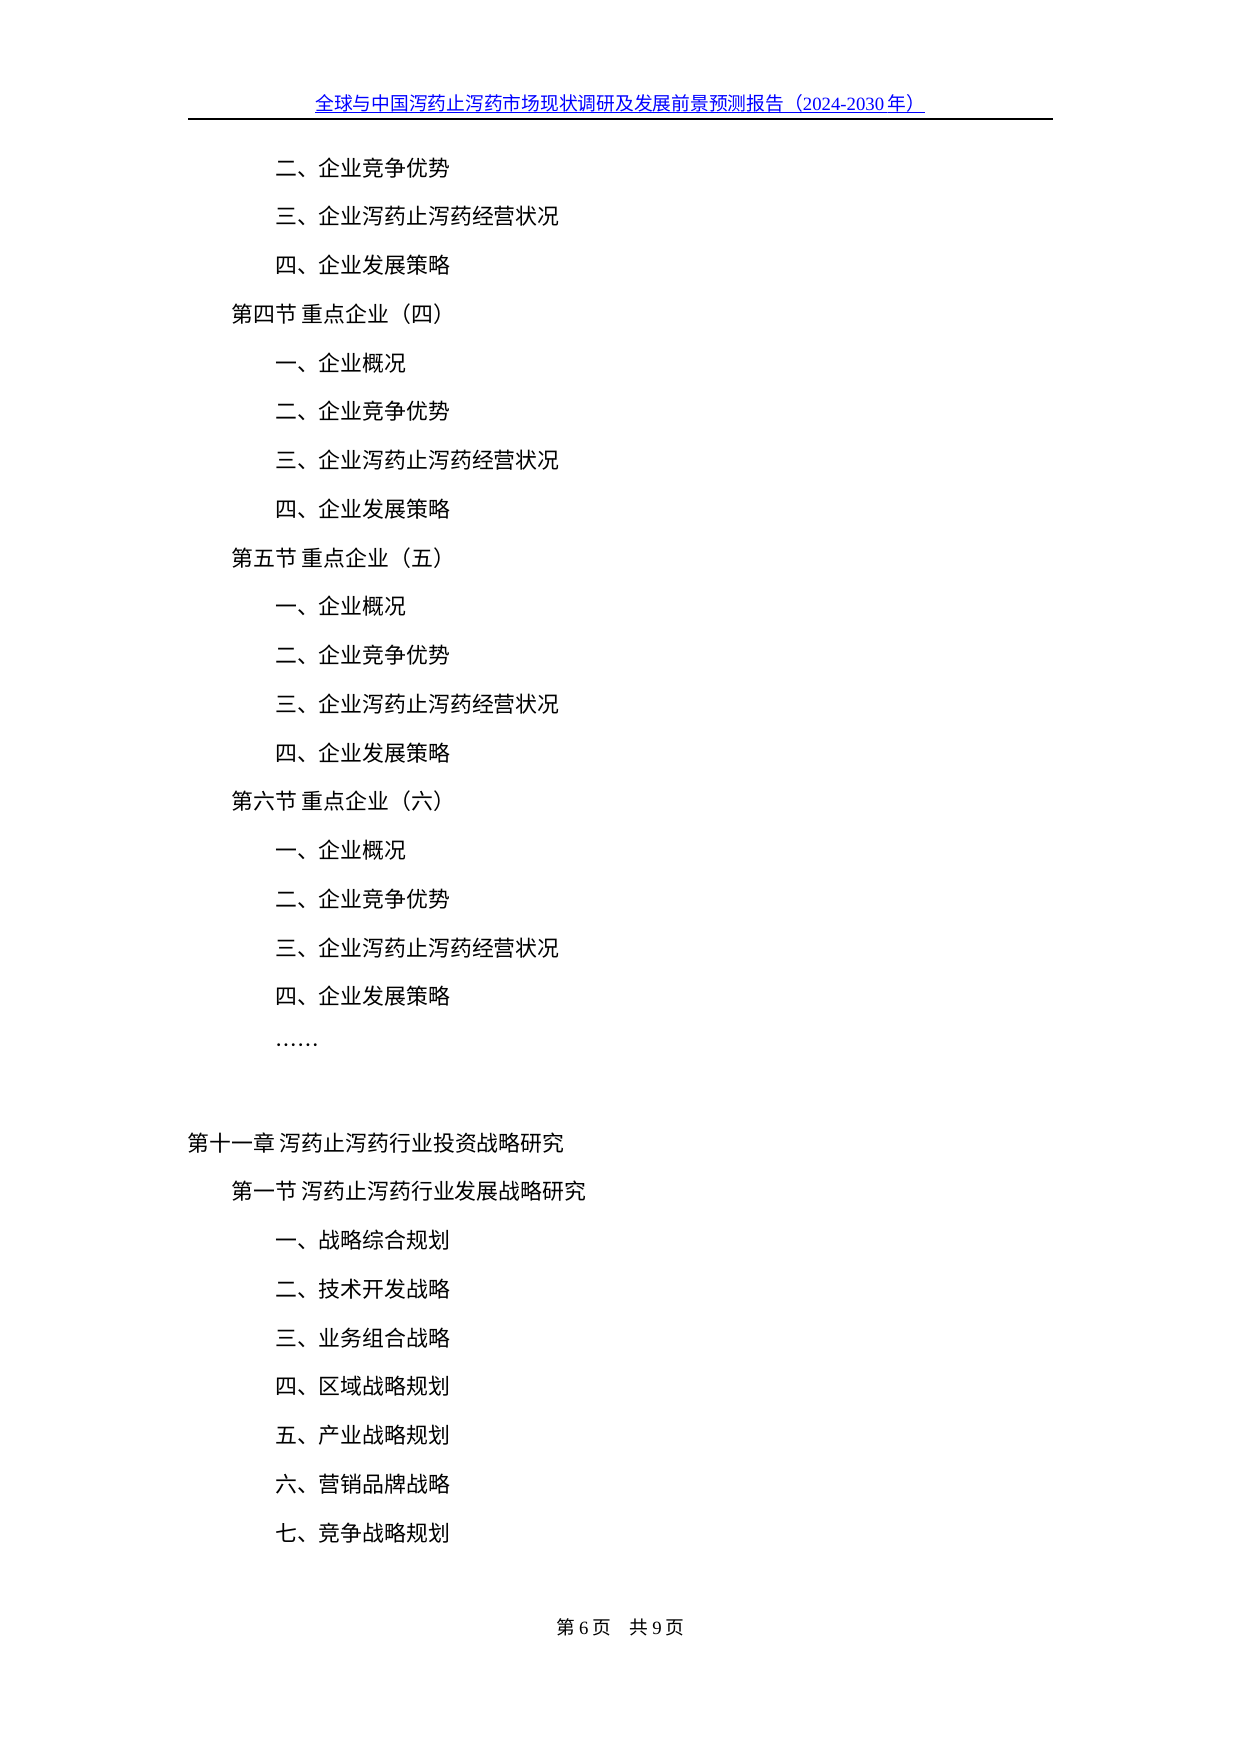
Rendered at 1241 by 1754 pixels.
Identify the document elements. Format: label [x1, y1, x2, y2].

text [187, 150, 1053, 1548]
